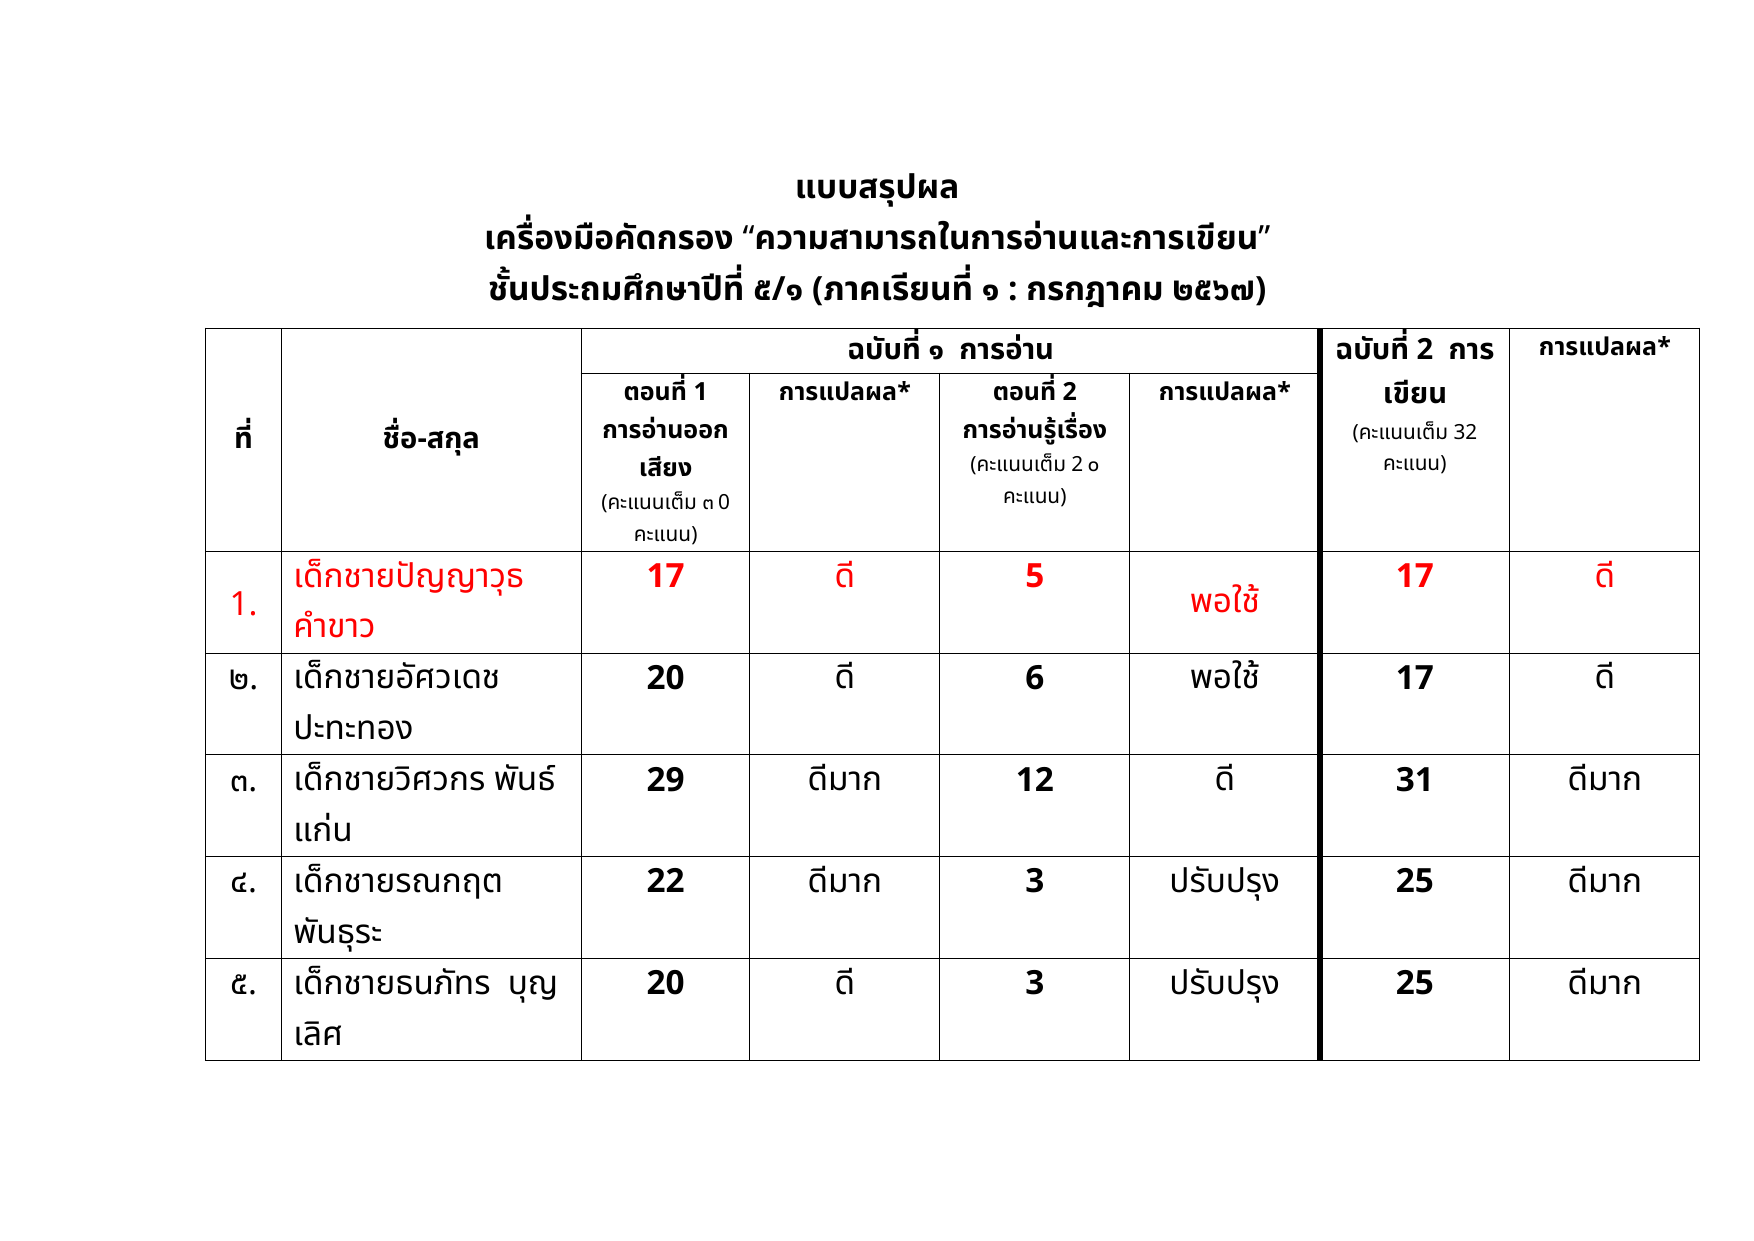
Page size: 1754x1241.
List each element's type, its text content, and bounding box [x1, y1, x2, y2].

table_cell ดีมาก [1510, 755, 1699, 856]
table_cell 17 [1323, 654, 1509, 754]
table_cell การแปลผล* [1130, 374, 1317, 551]
table_cell เด็กชายวิศวกร พันธ์แก่น [282, 755, 581, 856]
table_cell ๓. [206, 755, 281, 856]
table_cell เด็กชายอัศวเดช ปะทะทอง [282, 654, 581, 754]
table_cell ปรับปรุง [1130, 857, 1317, 958]
table_cell พอใช้ [1130, 654, 1317, 754]
table_cell ดี [1130, 755, 1317, 856]
table_cell 3 [940, 959, 1129, 1060]
table_cell 20 [582, 654, 749, 754]
table_header ที่ [206, 329, 281, 551]
table_cell 5 [940, 552, 1129, 652]
table_cell 25 [1323, 959, 1509, 1060]
table_cell ดีมาก [750, 755, 939, 856]
table_cell 31 [1323, 755, 1509, 856]
table_cell เด็กชายธนภัทร บุญเลิศ [282, 959, 581, 1060]
table_cell 29 [582, 755, 749, 856]
table_cell ดี [1510, 552, 1699, 652]
table_header ชื่อ-สกุล [282, 329, 581, 551]
table_cell 25 [1323, 857, 1509, 958]
table_cell 12 [940, 755, 1129, 856]
table_header การแปลผล* [1510, 329, 1699, 551]
table_cell ตอนที่ 1 การอ่านออกเสียง (คะแนนเต็ม ๓0 คะแนน) [582, 374, 749, 551]
table_cell ดี [750, 959, 939, 1060]
text แบบสรุปผล เครื่องมือคัดกรอง “ความสามารถในการอ่านและการเขียน” [150, 163, 1604, 264]
table_cell ปรับปรุง [1130, 959, 1317, 1060]
table_cell 1. [206, 552, 281, 652]
table_cell ๒. [206, 654, 281, 754]
text ชั้นประถมศึกษาปีที่ ๕/๑ (ภาคเรียนที่ ๑ : กรกฎาคม ๒๕๖๗) [150, 264, 1604, 315]
table_cell ดี [750, 552, 939, 652]
table_cell ดี [750, 654, 939, 754]
table_cell ๔. [206, 857, 281, 958]
table_cell ตอนที่ 2 การอ่านรู้เรื่อง (คะแนนเต็ม 2๐ คะแนน) [940, 374, 1129, 551]
table_cell 20 [582, 959, 749, 1060]
table_header ฉบับที่ ๑ การอ่าน [582, 329, 1317, 373]
table_cell ดีมาก [1510, 959, 1699, 1060]
table_cell 17 [1323, 552, 1509, 652]
table_cell 3 [940, 857, 1129, 958]
table_cell การแปลผล* [750, 374, 939, 551]
table_cell เด็กชายปัญญาวุธ คำขาว [282, 552, 581, 652]
table_cell ดี [1510, 654, 1699, 754]
table_cell ดีมาก [750, 857, 939, 958]
table_cell 6 [940, 654, 1129, 754]
table_cell เด็กชายรณกฤต พันธุระ [282, 857, 581, 958]
table_cell ดีมาก [1510, 857, 1699, 958]
table_cell ๕. [206, 959, 281, 1060]
table_header ฉบับที่ 2 การเขียน (คะแนนเต็ม 32 คะแนน) [1323, 329, 1509, 551]
table_cell 22 [582, 857, 749, 958]
table_cell 17 [582, 552, 749, 652]
table_cell พอใช้ [1130, 552, 1317, 652]
